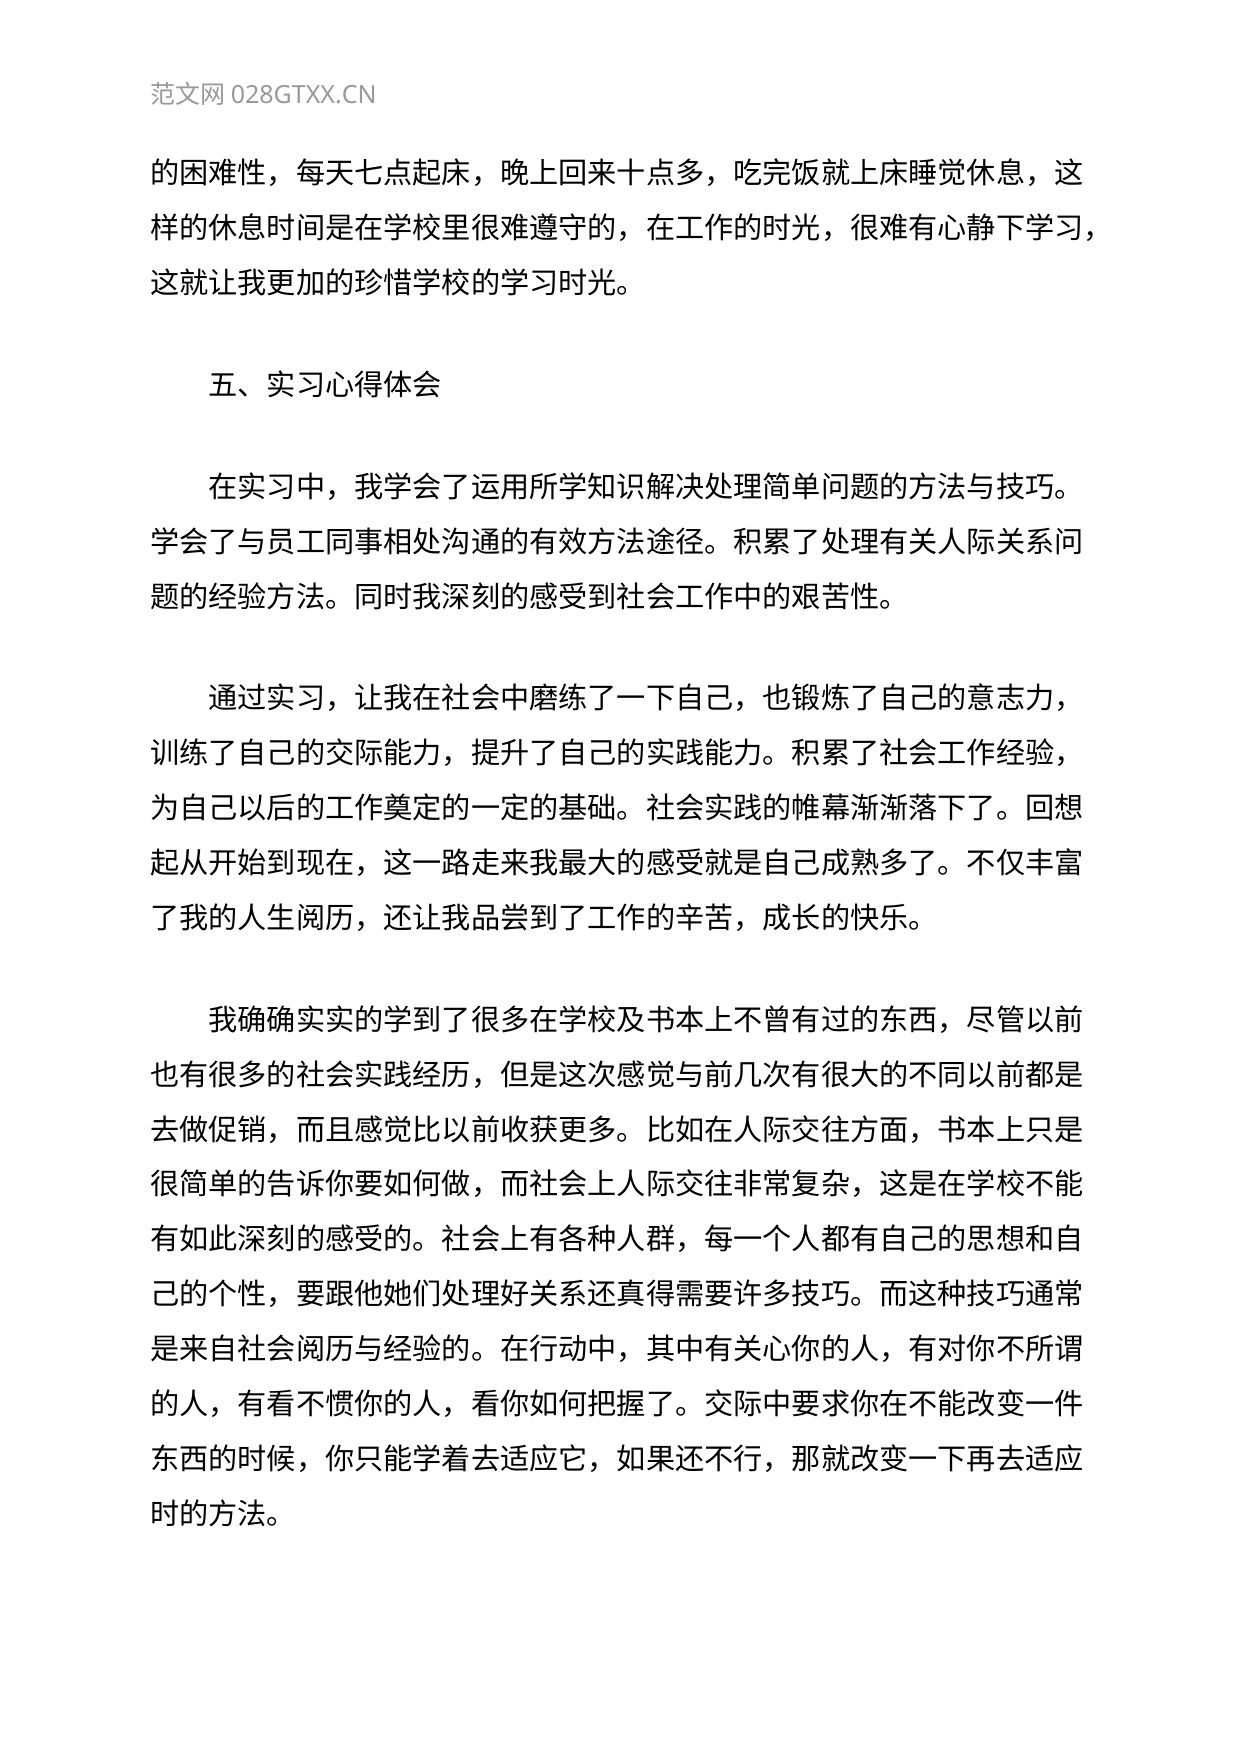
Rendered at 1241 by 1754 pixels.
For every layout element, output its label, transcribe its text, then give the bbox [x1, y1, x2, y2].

text 五、实习心得体会 [150, 362, 1090, 404]
text 通过实习，让我在社会中磨练了一下自己，也锻炼了自己的意志力，训练了自己的交际能力，提升了自己的实践能力。积累了社会工作经验，为自己以后的工作奠定的一定的基础。社会实践的帷幕渐渐落下了。回想起从开始到现在，这一路走来我最大的感受就是自己成熟多了。不仅丰富了我的人生阅历，还让我品尝到了工作的辛苦，成长的快乐。 [150, 675, 1090, 937]
text 在实习中，我学会了运用所学知识解决处理简单问题的方法与技巧。学会了与员工同事相处沟通的有效方法途径。积累了处理有关人际关系问题的经验方法。同时我深刻的感受到社会工作中的艰苦性。 [150, 463, 1090, 615]
text 我确确实实的学到了很多在学校及书本上不曾有过的东西，尽管以前也有很多的社会实践经历，但是这次感觉与前几次有很大的不同以前都是去做促销，而且感觉比以前收获更多。比如在人际交往方面，书本上只是很简单的告诉你要如何做，而社会上人际交往非常复杂，这是在学校不能有如此深刻的感受的。社会上有各种人群，每一个人都有自己的思想和自己的个性，要跟他她们处理好关系还真得需要许多技巧。而这种技巧通常是来自社会阅历与经验的。在行动中，其中有关心你的人，有对你不所谓的人，有看不惯你的人，看你如何把握了。交际中要求你在不能改变一件东西的时候，你只能学着去适应它，如果还不行，那就改变一下再去适应时的方法。 [150, 996, 1090, 1533]
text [150, 150, 1090, 302]
